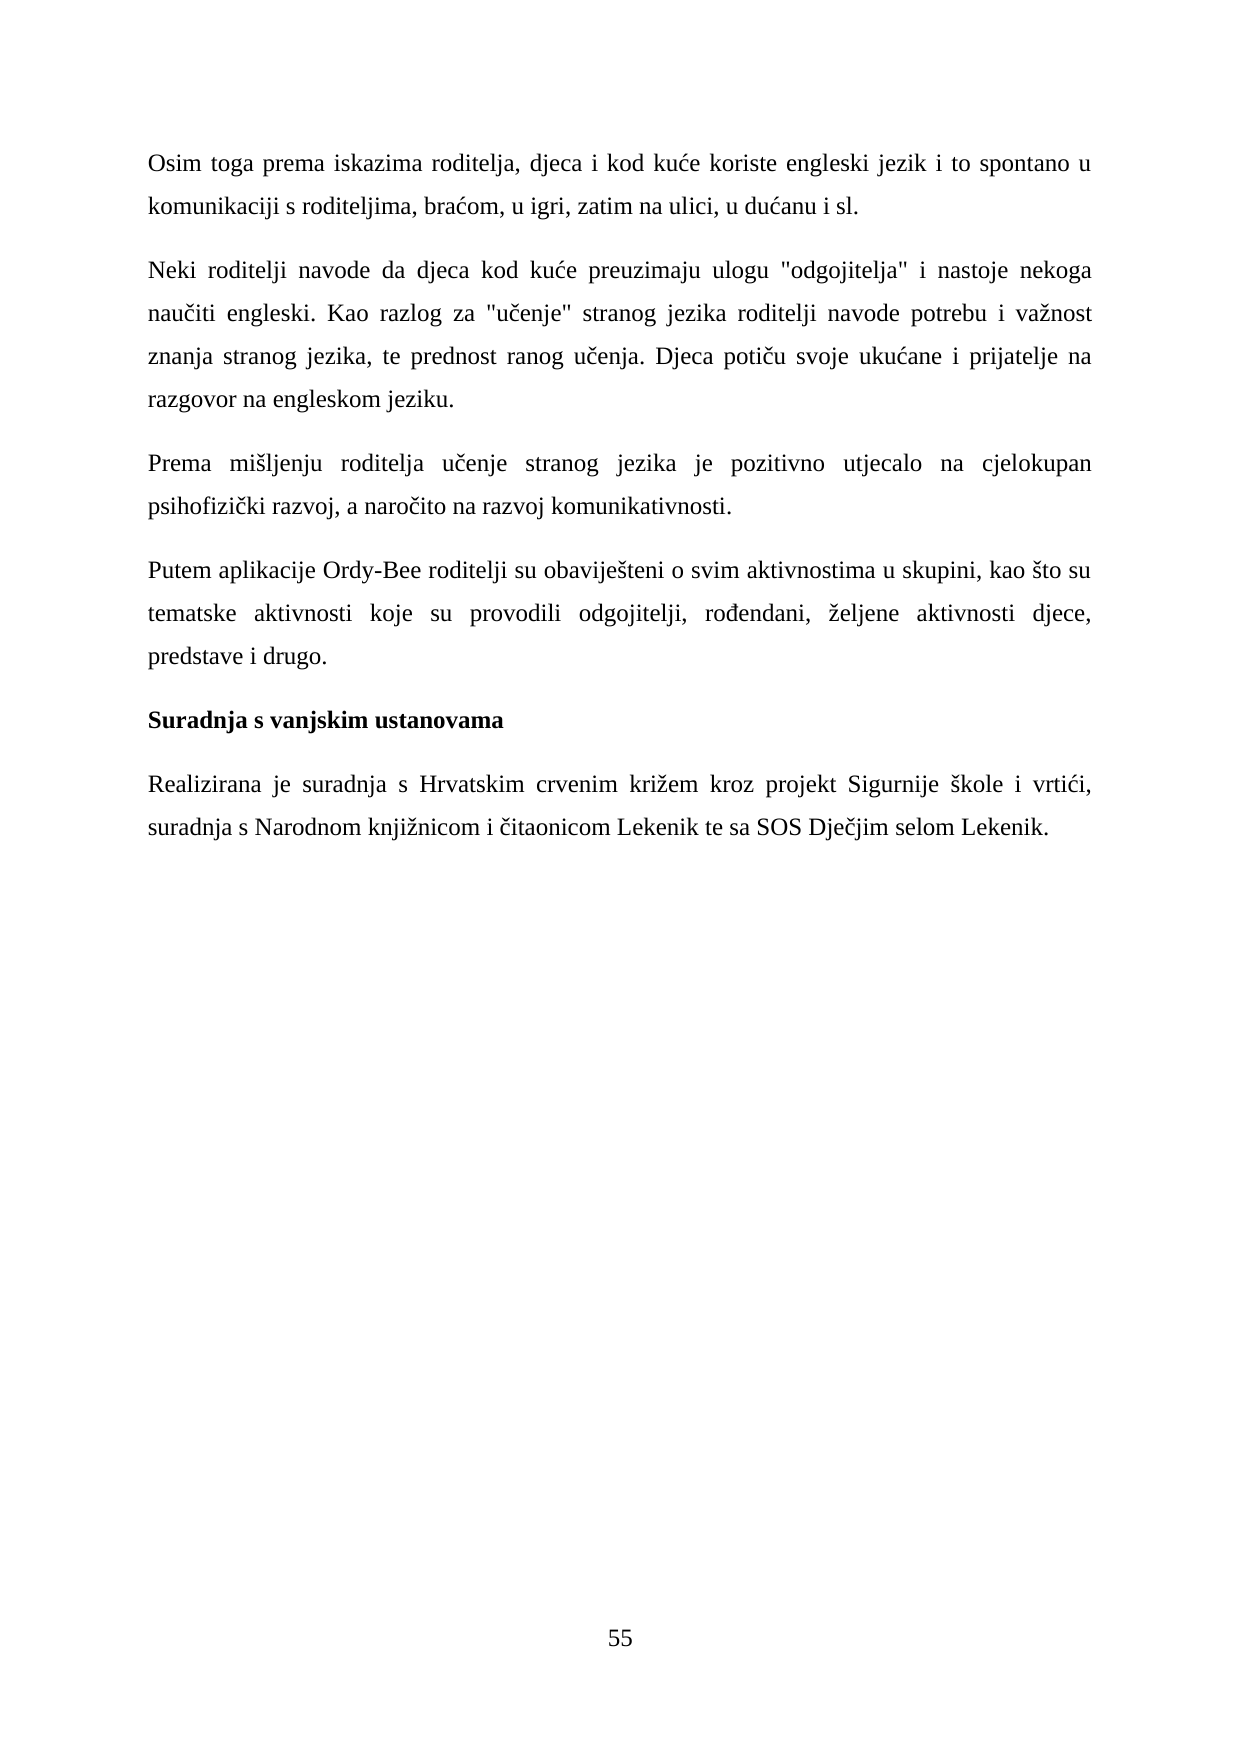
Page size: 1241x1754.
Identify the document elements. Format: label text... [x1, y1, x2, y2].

text Suradnja s vanjskim ustanovama [148, 705, 1093, 734]
text Prema mišljenju roditelja učenje stranog jezika je pozitivno utjecalo na cjelokupan psihofizički razvoj, a naročito na razvoj komunikativnosti. [148, 448, 1093, 520]
text Realizirana je suradnja s Hrvatskim crvenim križem kroz projekt Sigurnije škole i vrtići, suradnja s Narodnom knjižnicom i čitaonicom Lekenik te sa SOS Dječjim selom Lekenik. [148, 769, 1093, 841]
text Osim toga prema iskazima roditelja, djeca i kod kuće koriste engleski jezik i to spontano u komunikaciji s roditeljima, braćom, u igri, zatim na ulici, u dućanu i sl. [148, 148, 1093, 219]
text Neki roditelji navode da djeca kod kuće preuzimaju ulogu "odgojitelja" i nastoje nekoga naučiti engleski. Kao razlog za "učenje" stranog jezika roditelji navode potrebu i važnost znanja stranog jezika, te prednost ranog učenja. Djeca potiču svoje ukućane i prijatelje na razgovor na engleskom jeziku. [148, 255, 1093, 413]
text Putem aplikacije Ordy-Bee roditelji su obaviješteni o svim aktivnostima u skupini, kao što su tematske aktivnosti koje su provodili odgojitelji, rođendani, željene aktivnosti djece, predstave i drugo. [148, 555, 1093, 670]
